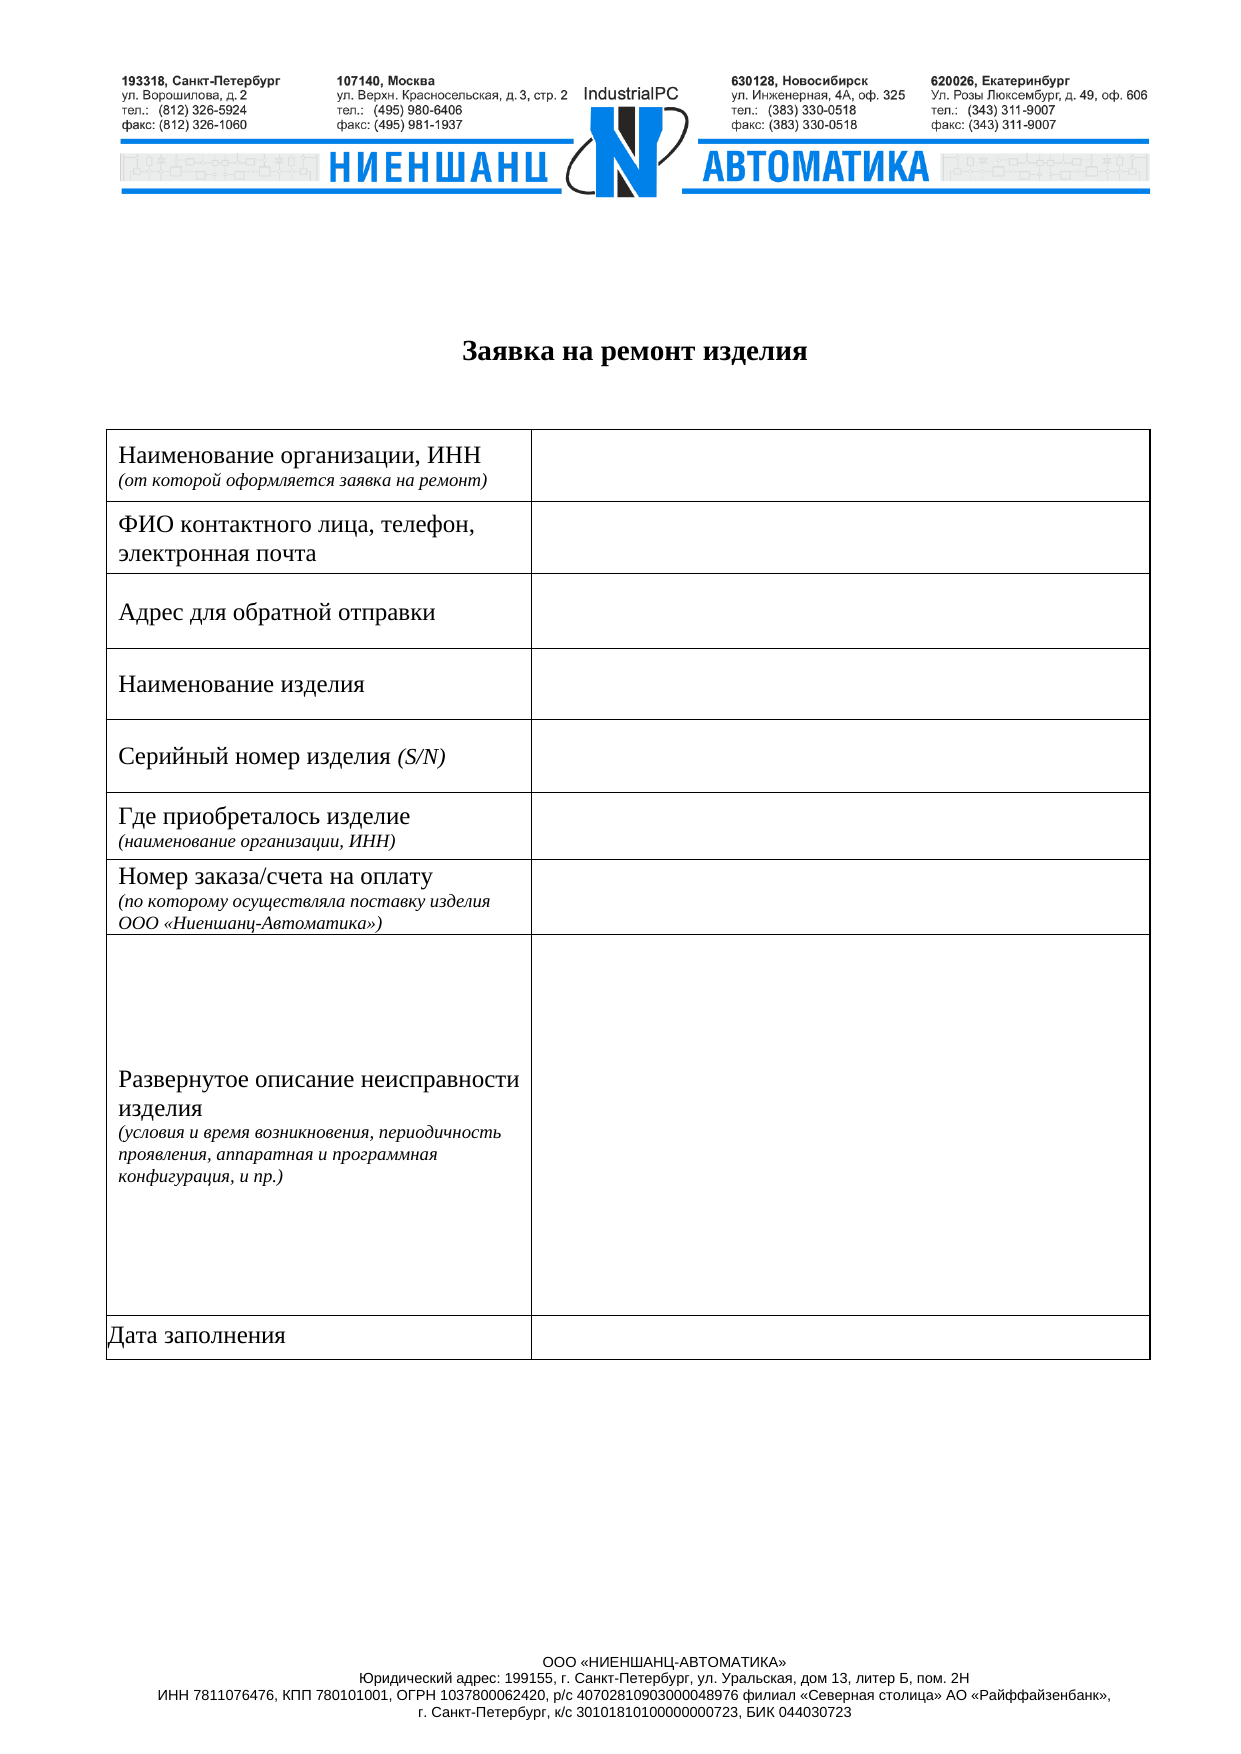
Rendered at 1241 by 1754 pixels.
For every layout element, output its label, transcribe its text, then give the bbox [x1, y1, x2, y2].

table_cell [532, 1316, 1149, 1359]
table_cell [532, 502, 1149, 573]
table_header Наименование организации, ИНН (от которой оформляется заявка на ремонт) [107, 430, 531, 501]
table_cell [532, 720, 1149, 792]
table_cell Серийный номер изделия (S/N) [107, 720, 531, 792]
table_cell [532, 793, 1149, 859]
table_cell Адрес для обратной отправки [107, 574, 531, 648]
picture [118, 73, 1152, 199]
text Заявка на ремонт изделия [118, 333, 1152, 366]
table_cell Номер заказа/счета на оплату (по которому осуществляла поставку изделия ООО «Ниеншанц-Автоматика») [107, 860, 531, 934]
table_cell Наименование изделия [107, 649, 531, 719]
table_cell Развернутое описание неисправности изделия (условия и время возникновения, периодичность проявления, аппаратная и программная конфигурация, и пр.) [107, 935, 531, 1315]
table_cell [532, 649, 1149, 719]
table_cell Где приобреталось изделие (наименование организации, ИНН) [107, 793, 531, 859]
table_cell Дата заполнения [107, 1316, 531, 1359]
table_cell [532, 574, 1149, 648]
table_cell [532, 860, 1149, 934]
table_cell [532, 935, 1149, 1315]
table_header [532, 430, 1149, 501]
table_cell ФИО контактного лица, телефон, электронная почта [107, 502, 531, 573]
